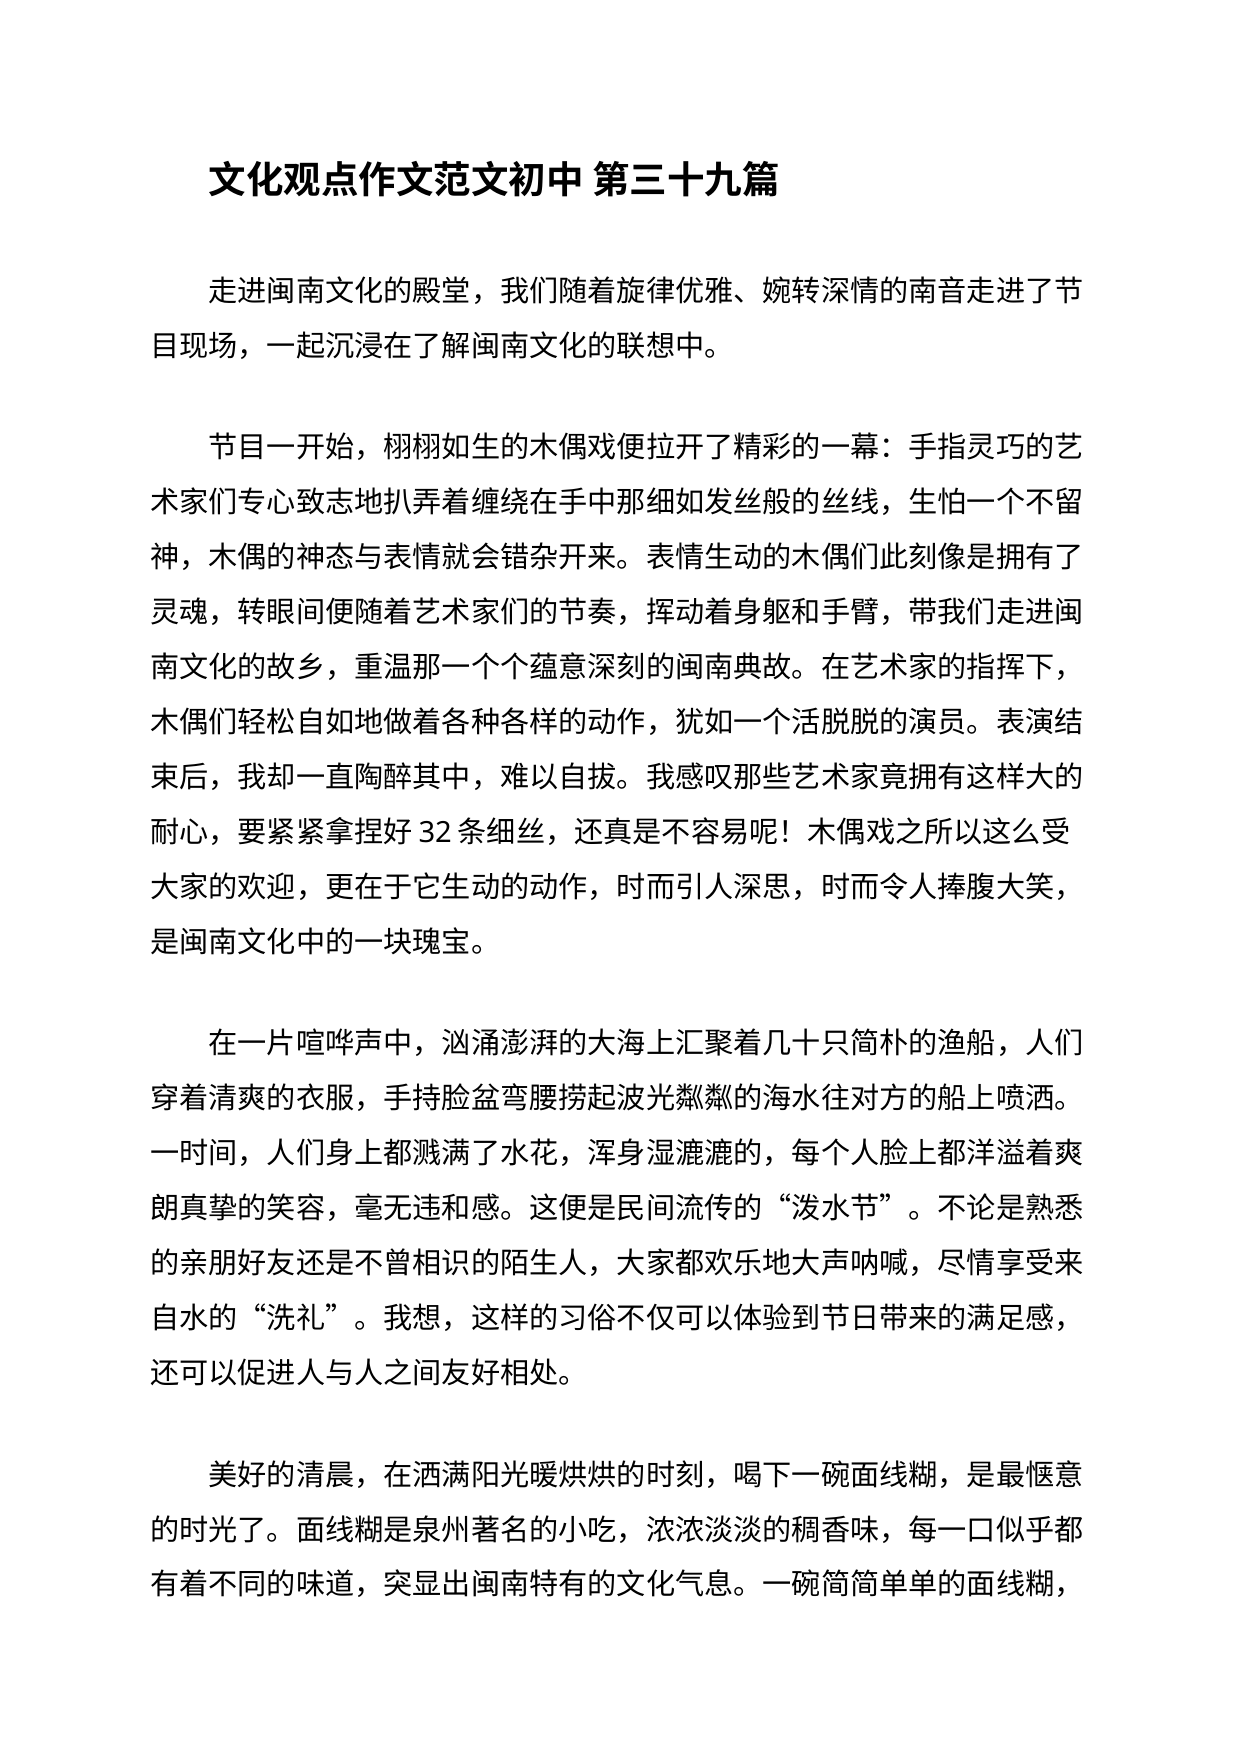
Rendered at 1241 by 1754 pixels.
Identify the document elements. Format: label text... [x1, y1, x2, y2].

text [150, 1451, 1090, 1603]
text 在一片喧哗声中，汹涌澎湃的大海上汇聚着几十只简朴的渔船，人们穿着清爽的衣服，手持脸盆弯腰捞起波光粼粼的海水往对方的船上喷洒。一时间，人们身上都溅满了水花，浑身湿漉漉的，每个人脸上都洋溢着爽朗真挚的笑容，毫无违和感。这便是民间流传的“泼水节”。不论是熟悉的亲朋好友还是不曾相识的陌生人，大家都欢乐地大声呐喊，尽情享受来自水的“洗礼”。我想，这样的习俗不仅可以体验到节日带来的满足感，还可以促进人与人之间友好相处。 [150, 1020, 1090, 1392]
text 节目一开始，栩栩如生的木偶戏便拉开了精彩的一幕：手指灵巧的艺术家们专心致志地扒弄着缠绕在手中那细如发丝般的丝线，生怕一个不留神，木偶的神态与表情就会错杂开来。表情生动的木偶们此刻像是拥有了灵魂，转眼间便随着艺术家们的节奏，挥动着身躯和手臂，带我们走进闽南文化的故乡，重温那一个个蕴意深刻的闽南典故。在艺术家的指挥下，木偶们轻松自如地做着各种各样的动作，犹如一个活脱脱的演员。表演结束后，我却一直陶醉其中，难以自拔。我感叹那些艺术家竟拥有这样大的耐心，要紧紧拿捏好32条细丝，还真是不容易呢！木偶戏之所以这么受大家的欢迎，更在于它生动的动作，时而引人深思，时而令人捧腹大笑，是闽南文化中的一块瑰宝。 [150, 424, 1090, 961]
text 走进闽南文化的殿堂，我们随着旋律优雅、婉转深情的南音走进了节目现场，一起沉浸在了解闽南文化的联想中。 [150, 267, 1090, 364]
text 文化观点作文范文初中 第三十九篇 [150, 150, 1090, 204]
